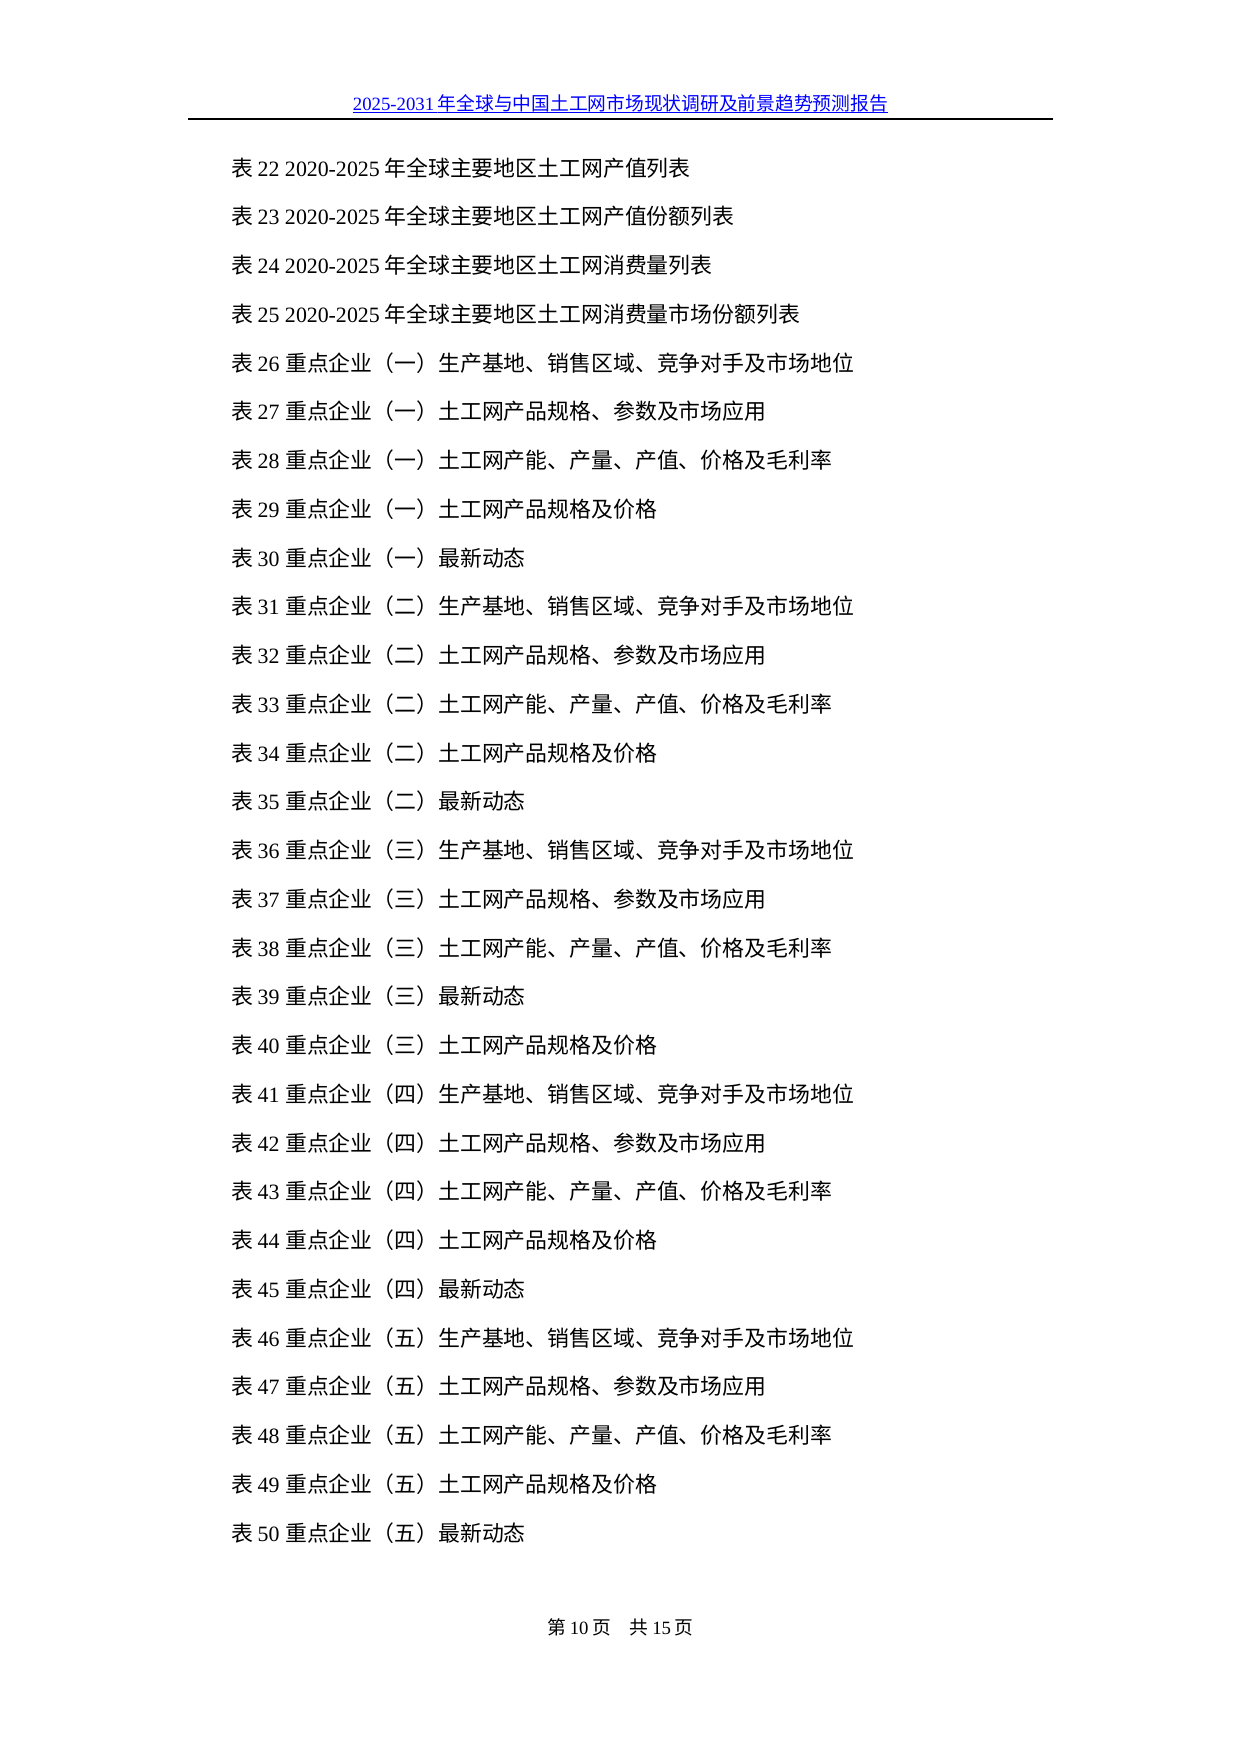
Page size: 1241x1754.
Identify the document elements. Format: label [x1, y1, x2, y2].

text [187, 150, 1053, 1548]
